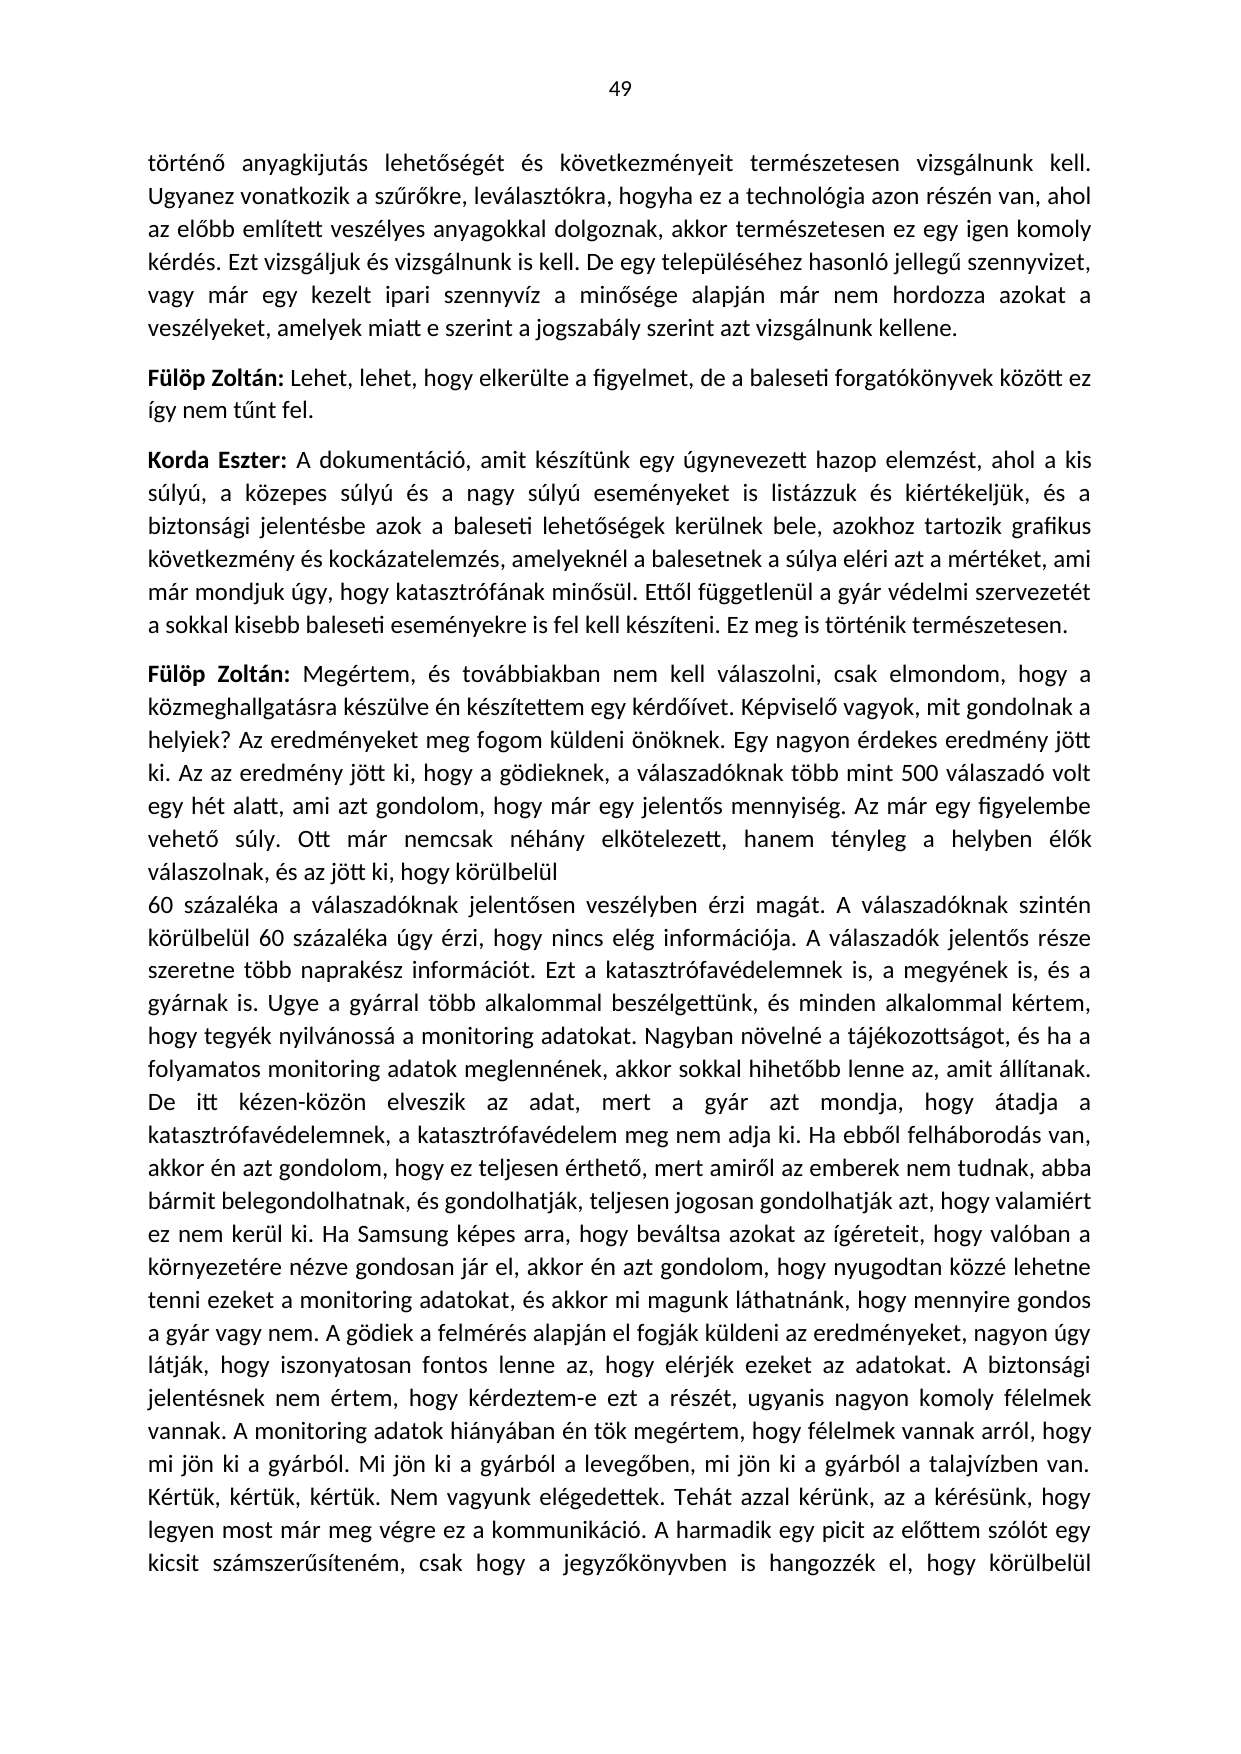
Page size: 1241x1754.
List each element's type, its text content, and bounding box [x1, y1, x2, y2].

text Fülöp Zoltán: Megértem, és továbbiakban nem kell válaszolni, csak elmondom, hogy a közmeghallgatásra készülve én készítettem egy kérdőívet. Képviselő vagyok, mit gondolnak a helyiek? Az eredményeket meg fogom küldeni önöknek. Egy nagyon érdekes eredmény jött ki. Az az eredmény jött ki, hogy a gödieknek, a válaszadóknak több mint 500 válaszadó volt egy hét alatt, ami azt gondolom, hogy már egy jelentős mennyiség. Az már egy figyelembe vehető súly. Ott már nemcsak néhány elkötelezett, hanem tényleg a helyben élők válaszolnak, és az jött ki, hogy körülbelül [148, 658, 1093, 886]
text Fülöp Zoltán: Lehet, lehet, hogy elkerülte a figyelmet, de a baleseti forgatókönyvek között ez így nem tűnt fel. [148, 362, 1093, 425]
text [148, 148, 1093, 343]
text Korda Eszter: A dokumentáció, amit készítünk egy úgynevezett hazop elemzést, ahol a kis súlyú, a közepes súlyú és a nagy súlyú eseményeket is listázzuk és kiértékeljük, és a biztonsági jelentésbe azok a baleseti lehetőségek kerülnek bele, azokhoz tartozik grafikus következmény és kockázatelemzés, amelyeknél a balesetnek a súlya eléri azt a mértéket, ami már mondjuk úgy, hogy katasztrófának minősül. Ettől függetlenül a gyár védelmi szervezetét a sokkal kisebb baleseti eseményekre is fel kell készíteni. Ez meg is történik természetesen. [148, 444, 1093, 639]
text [148, 889, 1093, 1578]
